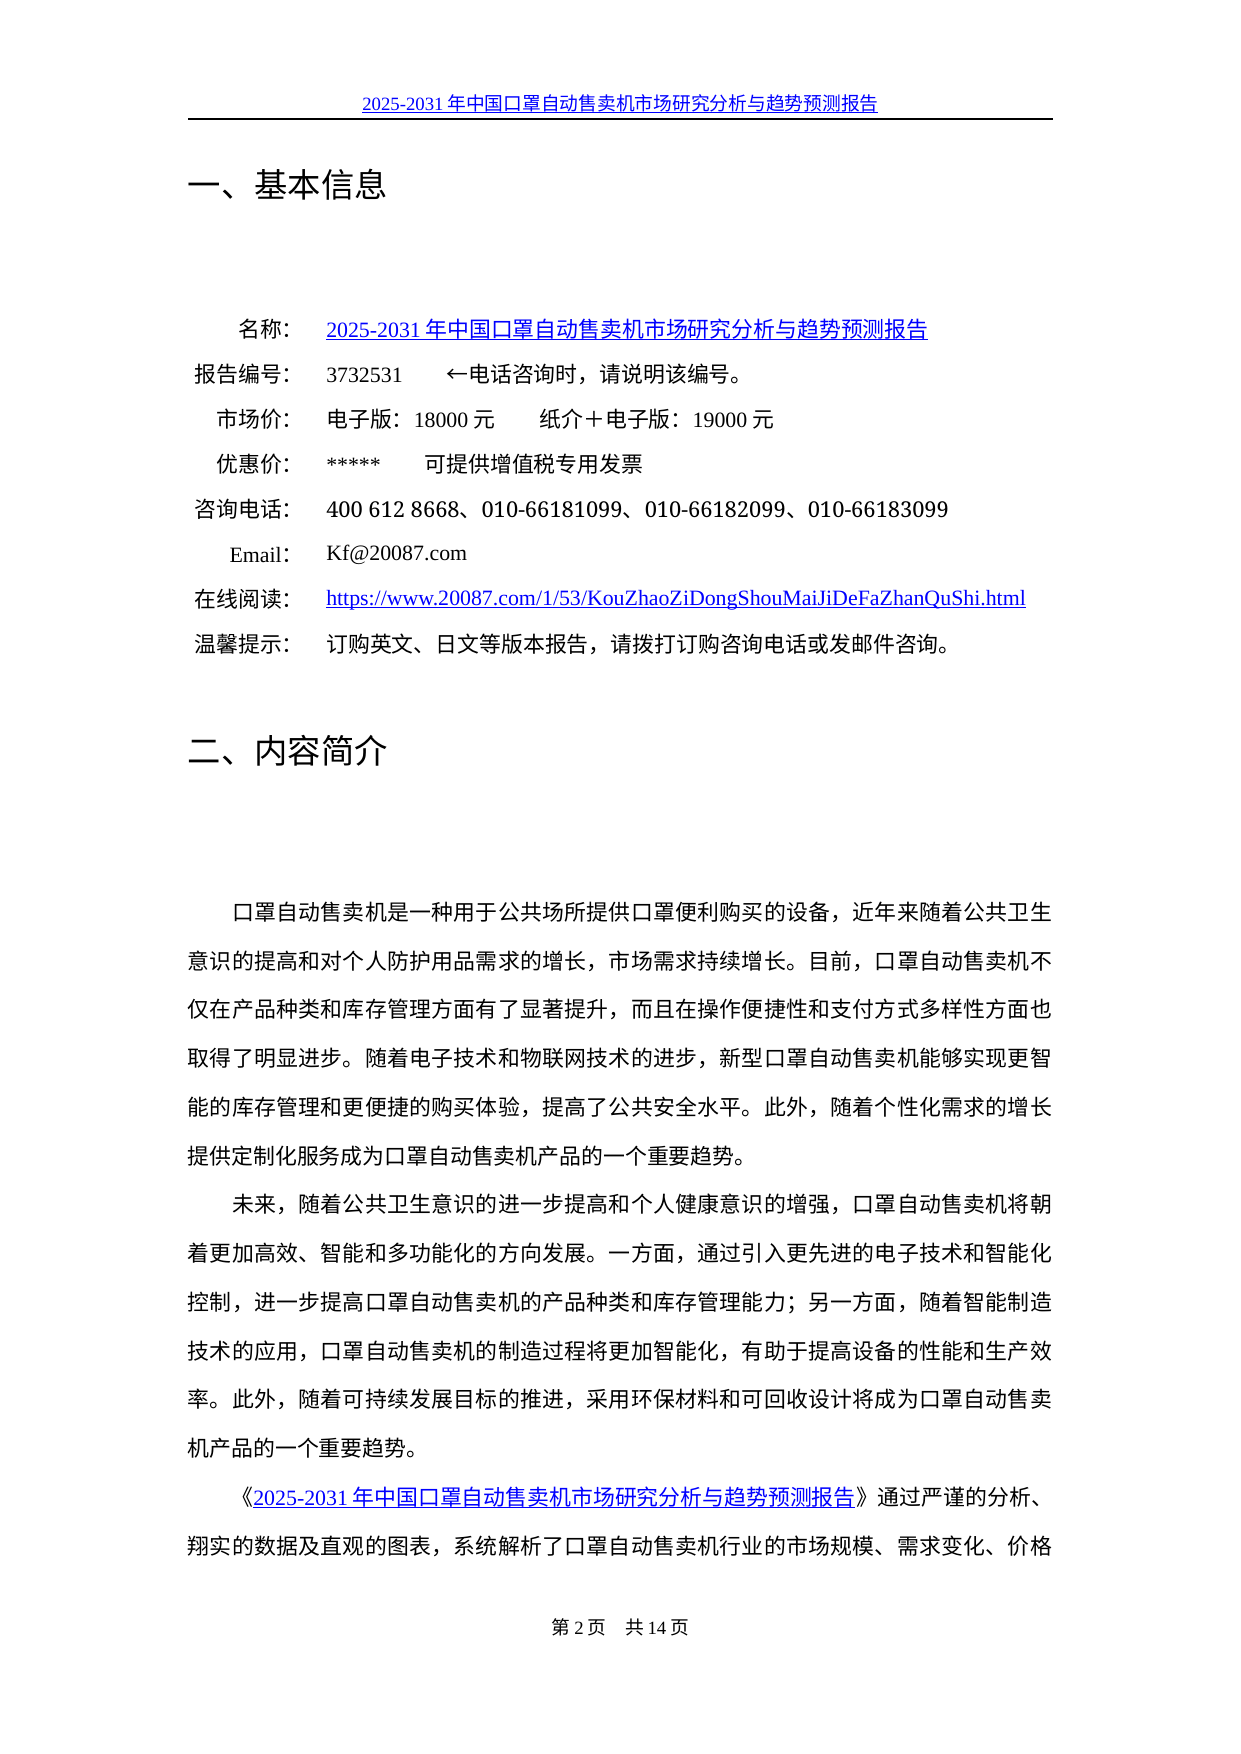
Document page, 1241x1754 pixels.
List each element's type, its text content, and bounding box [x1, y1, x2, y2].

table_cell 电子版：18000 元 纸介＋电子版：19000 元 [315, 402, 1073, 447]
table_cell 市场价： [167, 402, 315, 447]
title 二、内容简介 [187, 717, 1053, 782]
table_cell 温馨提示： [167, 627, 315, 672]
table_header 名称： [167, 312, 315, 357]
table_cell 3732531 ←电话咨询时，请说明该编号。 [315, 357, 1073, 402]
table_cell 在线阅读： [167, 582, 315, 627]
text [187, 894, 1053, 1561]
table_cell ***** 可提供增值税专用发票 [315, 447, 1073, 492]
table_cell [315, 582, 1073, 627]
table_cell Email： [167, 537, 315, 582]
table_cell 优惠价： [167, 447, 315, 492]
table_cell 400 612 8668、010-66181099、010-66182099、010-66183099 [315, 492, 1073, 537]
table_cell Kf@20087.com [315, 537, 1073, 582]
table_cell 咨询电话： [167, 492, 315, 537]
table_header 2025-2031年中国口罩自动售卖机市场研究分析与趋势预测报告 [315, 312, 1073, 357]
table_cell 报告编号： [167, 357, 315, 402]
title 一、基本信息 [187, 150, 1053, 215]
table_cell 订购英文、日文等版本报告，请拨打订购咨询电话或发邮件咨询。 [315, 627, 1073, 672]
